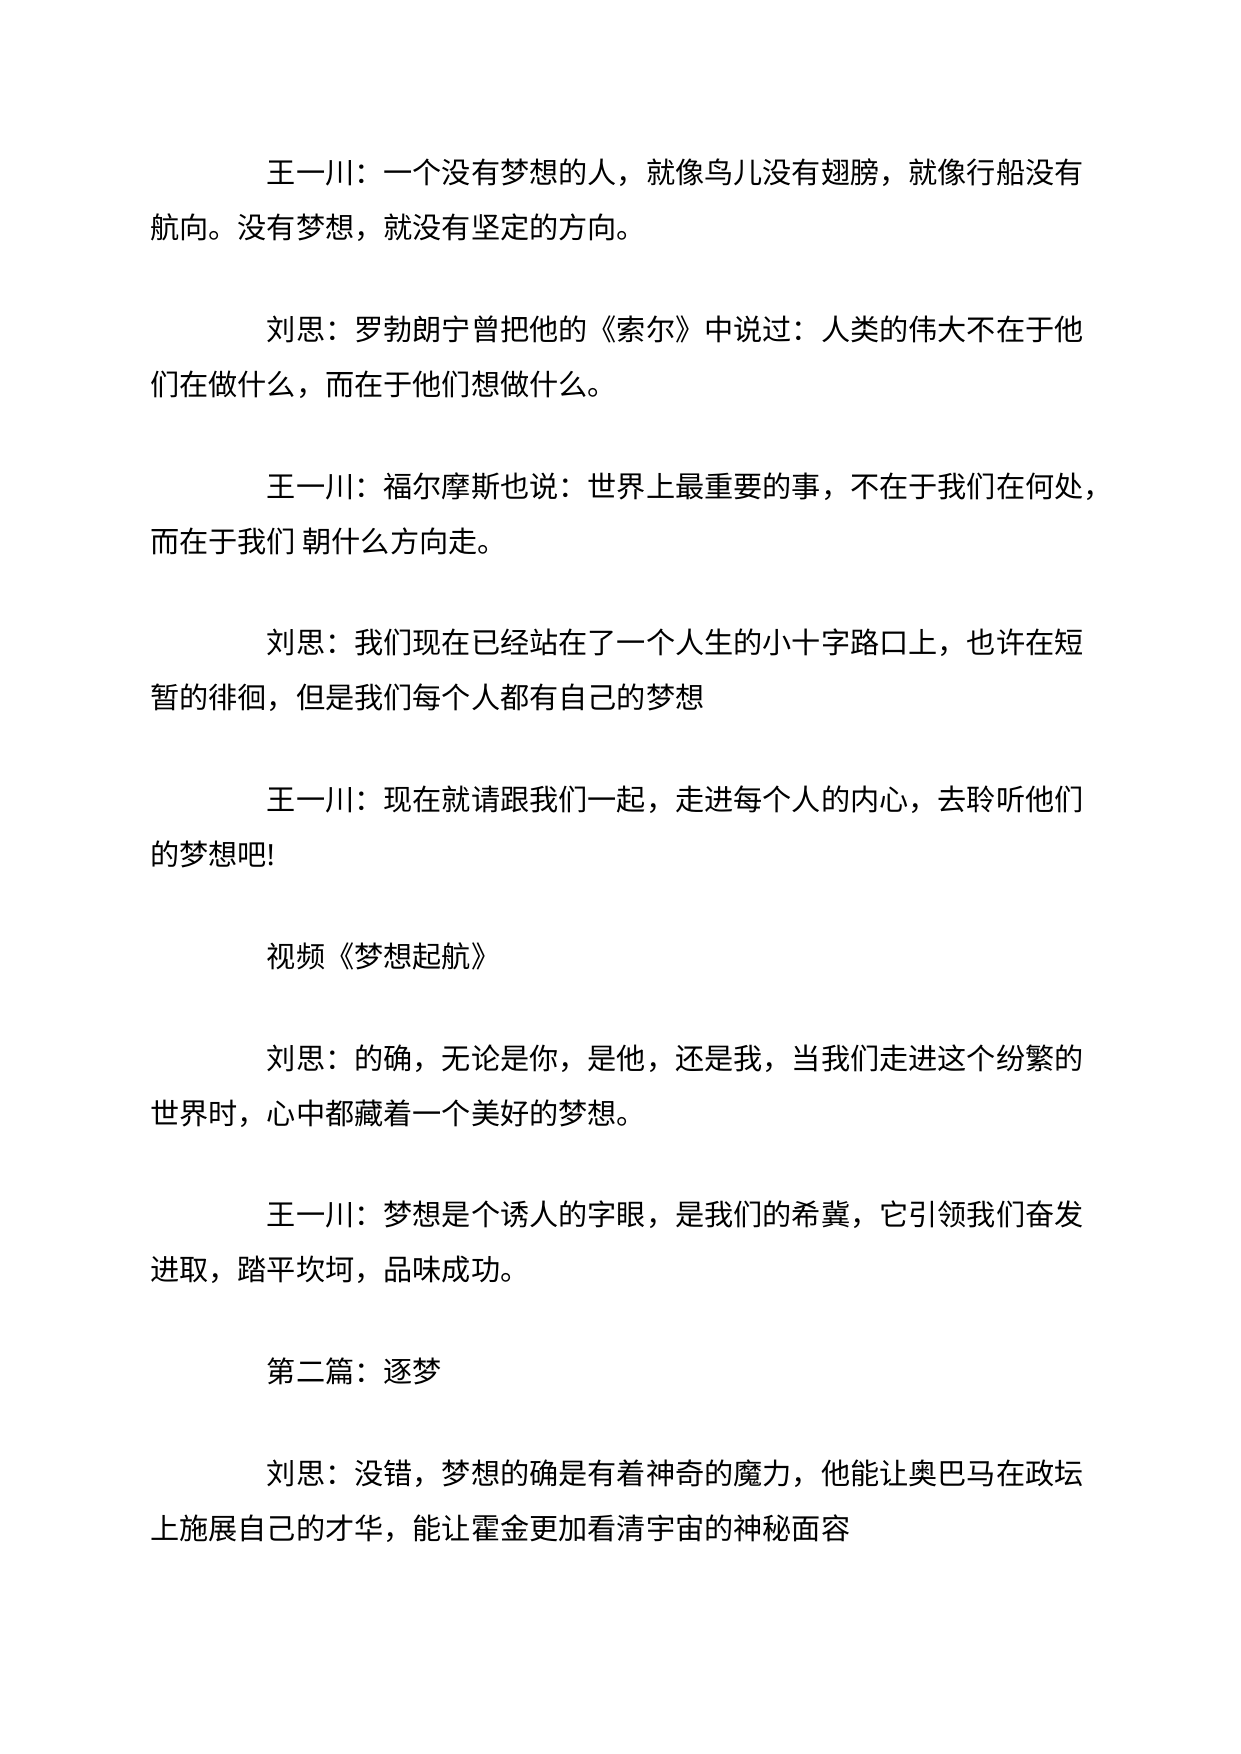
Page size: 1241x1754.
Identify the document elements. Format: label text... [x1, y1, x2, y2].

text 刘思：没错，梦想的确是有着神奇的魔力，他能让奥巴马在政坛上施展自己的才华，能让霍金更加看清宇宙的神秘面容 [150, 1450, 1090, 1548]
text 刘思：我们现在已经站在了一个人生的小十字路口上，也许在短暂的徘徊，但是我们每个人都有自己的梦想 [150, 620, 1090, 717]
text 王一川：福尔摩斯也说：世界上最重要的事，不在于我们在何处，而在于我们 朝什么方向走。 [150, 463, 1090, 561]
text 第二篇：逐梦 [150, 1349, 1090, 1391]
text 刘思：罗勃朗宁曾把他的《索尔》中说过：人类的伟大不在于他们在做什么，而在于他们想做什么。 [150, 307, 1090, 404]
text 王一川：梦想是个诱人的字眼，是我们的希冀，它引领我们奋发进取，踏平坎坷，品味成功。 [150, 1192, 1090, 1289]
text 王一川：一个没有梦想的人，就像鸟儿没有翅膀，就像行船没有航向。没有梦想，就没有坚定的方向。 [150, 150, 1090, 247]
text 王一川：现在就请跟我们一起，走进每个人的内心，去聆听他们的梦想吧! [150, 777, 1090, 874]
text 刘思：的确，无论是你，是他，还是我，当我们走进这个纷繁的世界时，心中都藏着一个美好的梦想。 [150, 1035, 1090, 1132]
text 视频《梦想起航》 [150, 933, 1090, 976]
